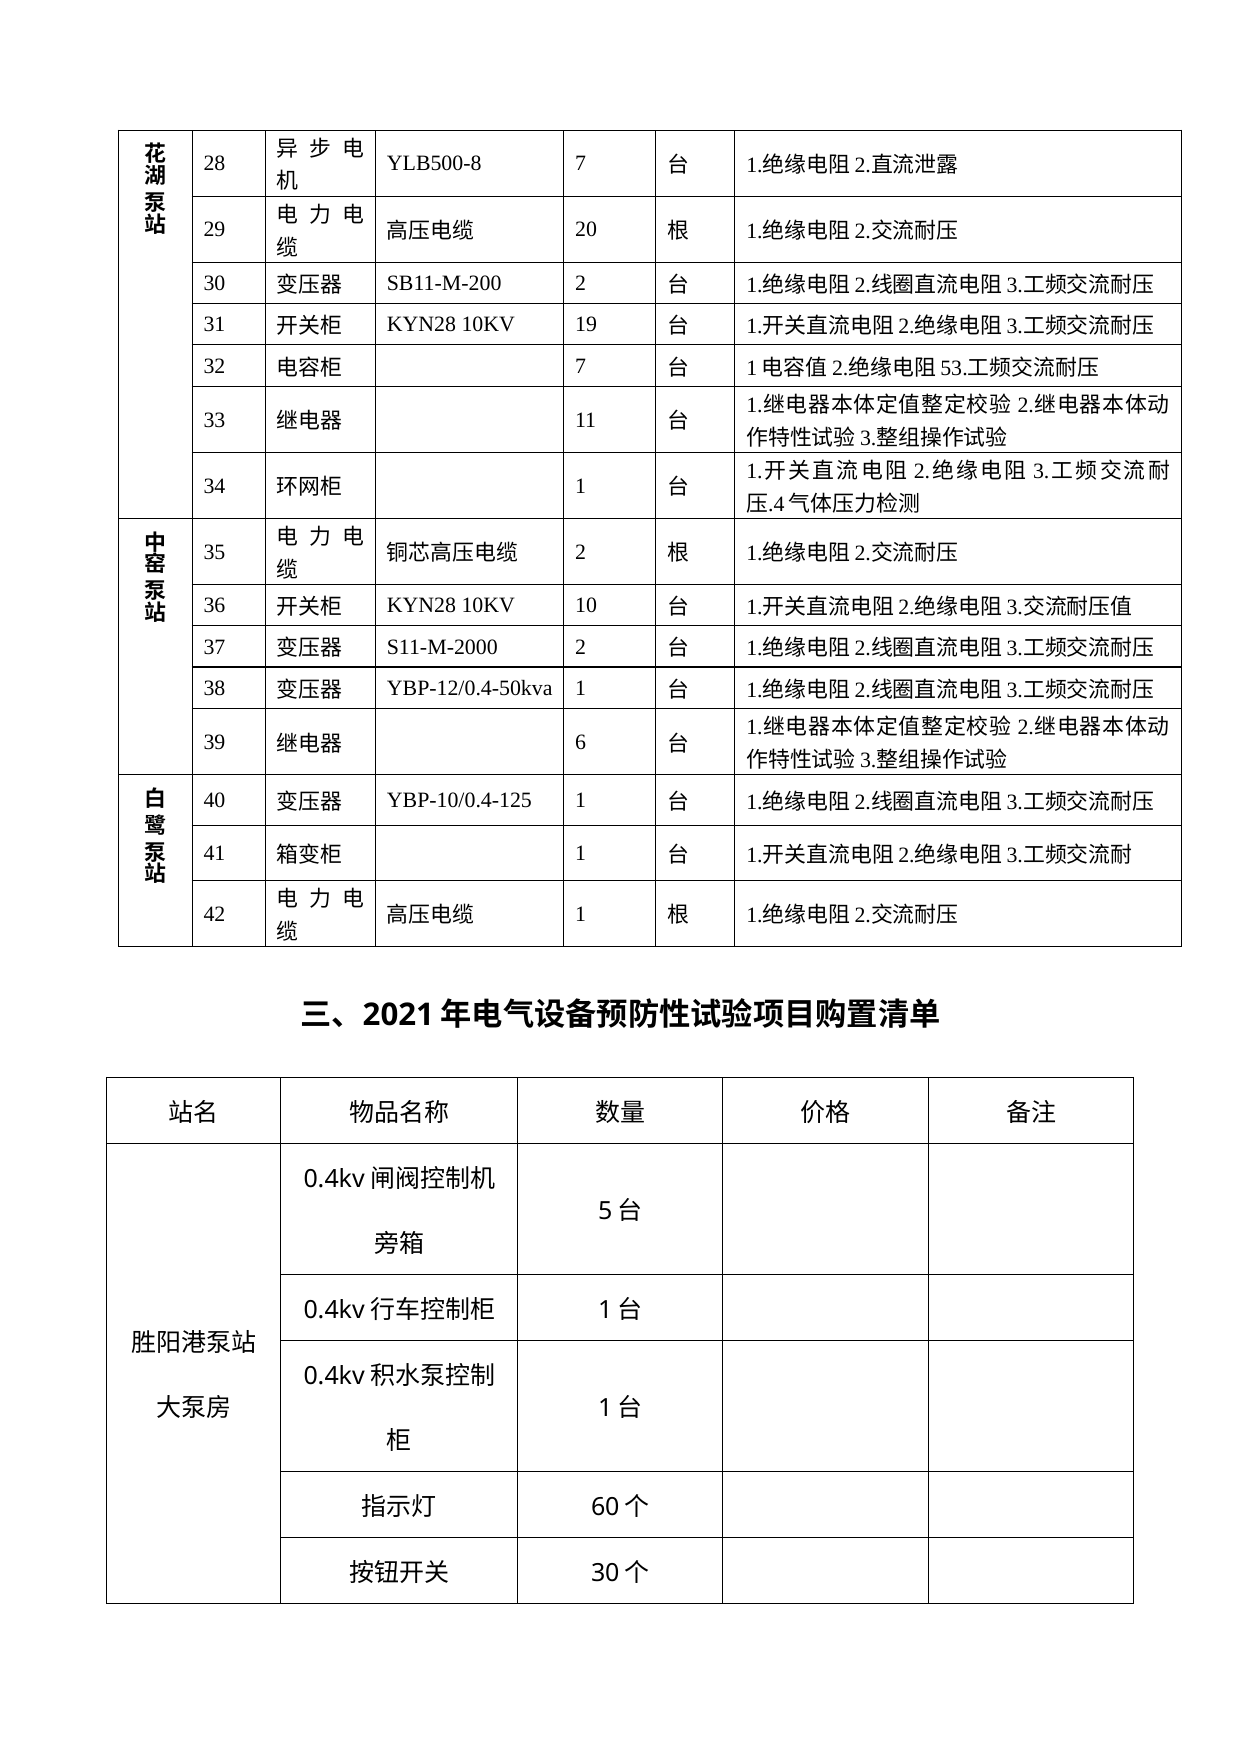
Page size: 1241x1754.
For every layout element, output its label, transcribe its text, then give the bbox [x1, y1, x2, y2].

table_cell 台 [656, 709, 734, 774]
table_cell 开关柜 [266, 304, 375, 344]
table_cell [376, 453, 563, 518]
table_cell 10 [564, 585, 655, 625]
table_cell 变压器 [266, 775, 375, 825]
table_cell YBP-12/0.4-50kva [376, 668, 563, 708]
table_cell 1 [564, 668, 655, 708]
table_cell 电力电缆 [266, 197, 375, 262]
table_cell 20 [564, 197, 655, 262]
table_cell 台 [656, 585, 734, 625]
table_header 数量 [518, 1078, 722, 1143]
table_cell 1 [564, 453, 655, 518]
table_cell 0.4kv闸阀控制机旁箱 [281, 1144, 517, 1274]
table_cell [929, 1275, 1133, 1340]
table_cell 7 [564, 131, 655, 196]
table_cell 高压电缆 [376, 881, 563, 946]
table_cell 1 [564, 826, 655, 880]
table_cell S11-M-2000 [376, 626, 563, 666]
table_cell 继电器 [266, 387, 375, 452]
table_cell 1.绝缘电阻2.线圈直流电阻3.工频交流耐压 [735, 775, 1181, 825]
table_cell [376, 387, 563, 452]
table_cell 2 [564, 626, 655, 666]
table_cell 31 [193, 304, 265, 344]
table_cell 0.4kv积水泵控制柜 [281, 1341, 517, 1471]
table_cell 1台 [518, 1275, 722, 1340]
table_header 物品名称 [281, 1078, 517, 1143]
table_cell [929, 1538, 1133, 1603]
table_cell 42 [193, 881, 265, 946]
table_cell 41 [193, 826, 265, 880]
table_cell [723, 1538, 928, 1603]
table_cell 1.绝缘电阻2.直流泄露 [735, 131, 1181, 196]
table_header 备注 [929, 1078, 1133, 1143]
table_cell 台 [656, 263, 734, 303]
table_cell 30 [193, 263, 265, 303]
table_cell 1.开关直流电阻2.绝缘电阻3.工频交流耐压 [735, 304, 1181, 344]
table_cell 异步电机 [266, 131, 375, 196]
table_cell [723, 1275, 928, 1340]
table_cell 1.绝缘电阻2.线圈直流电阻3.工频交流耐压 [735, 626, 1181, 666]
table_cell 1 [564, 775, 655, 825]
table_cell 中窑 泵站 [119, 519, 192, 774]
table_cell 继电器 [266, 709, 375, 774]
table_header 站名 [107, 1078, 280, 1143]
table_cell 1.绝缘电阻2.交流耐压 [735, 197, 1181, 262]
table_cell KYN28 10KV [376, 304, 563, 344]
table_cell 台 [656, 775, 734, 825]
table_cell 电力电缆 [266, 519, 375, 584]
table_cell 根 [656, 519, 734, 584]
table_cell 台 [656, 387, 734, 452]
table_cell 7 [564, 345, 655, 386]
table_cell 1.绝缘电阻2.交流耐压 [735, 881, 1181, 946]
table_cell 35 [193, 519, 265, 584]
table_cell 箱变柜 [266, 826, 375, 880]
table_cell [929, 1144, 1133, 1274]
table_cell 19 [564, 304, 655, 344]
table_cell [929, 1472, 1133, 1537]
table_cell 1.开关直流电阻2.绝缘电阻3.交流耐压值 [735, 585, 1181, 625]
table_cell 变压器 [266, 668, 375, 708]
table_cell 台 [656, 345, 734, 386]
table_cell YLB500-8 [376, 131, 563, 196]
table_cell 台 [656, 626, 734, 666]
table_cell [376, 709, 563, 774]
table_cell [723, 1341, 928, 1471]
table_cell 根 [656, 197, 734, 262]
table_cell 1.绝缘电阻2.线圈直流电阻3.工频交流耐压 [735, 668, 1181, 708]
text 三、2021年电气设备预防性试验项目购置清单 [118, 979, 1122, 1044]
table_cell 1电容值 2.绝缘电阻53.工频交流耐压 [735, 345, 1181, 386]
table_cell 台 [656, 453, 734, 518]
table_cell 38 [193, 668, 265, 708]
table_cell 34 [193, 453, 265, 518]
table_cell 2 [564, 519, 655, 584]
table_cell 1台 [518, 1341, 722, 1471]
table_cell 胜阳港泵站 大泵房 [107, 1144, 280, 1603]
table_cell 白 鹭 泵站 [119, 775, 192, 946]
table_cell SB11-M-200 [376, 263, 563, 303]
table_cell 台 [656, 826, 734, 880]
table_cell 5台 [518, 1144, 722, 1274]
table_cell 台 [656, 131, 734, 196]
table_cell 33 [193, 387, 265, 452]
table_cell 高压电缆 [376, 197, 563, 262]
table_cell 电容柜 [266, 345, 375, 386]
table_cell 开关柜 [266, 585, 375, 625]
table_cell 按钮开关 [281, 1538, 517, 1603]
table_cell 指示灯 [281, 1472, 517, 1537]
table_cell 30个 [518, 1538, 722, 1603]
table_cell 32 [193, 345, 265, 386]
table_header 价格 [723, 1078, 928, 1143]
table_cell 1.开关直流电阻2.绝缘电阻3.工频交流耐 [735, 826, 1181, 880]
table_cell 变压器 [266, 263, 375, 303]
table_cell 1.绝缘电阻2.交流耐压 [735, 519, 1181, 584]
table_cell 根 [656, 881, 734, 946]
table_cell YBP-10/0.4-125 [376, 775, 563, 825]
table_cell 电力电缆 [266, 881, 375, 946]
table_cell 36 [193, 585, 265, 625]
table_cell 花湖 泵站 [119, 131, 192, 518]
table_cell 变压器 [266, 626, 375, 666]
table_cell 铜芯高压电缆 [376, 519, 563, 584]
table_cell 1.开关直流电阻2.绝缘电阻3.工频交流耐压.4气体压力检测 [735, 453, 1181, 518]
table_cell 40 [193, 775, 265, 825]
table_cell [723, 1144, 928, 1274]
table_cell [376, 826, 563, 880]
table_cell 1.继电器本体定值整定校验2.继电器本体动作特性试验3.整组操作试验 [735, 387, 1181, 452]
table_cell 环网柜 [266, 453, 375, 518]
table_cell 39 [193, 709, 265, 774]
table_cell 2 [564, 263, 655, 303]
table_cell 28 [193, 131, 265, 196]
table_cell 台 [656, 668, 734, 708]
table_cell [723, 1472, 928, 1537]
table_cell 台 [656, 304, 734, 344]
table_cell [376, 345, 563, 386]
table_cell 11 [564, 387, 655, 452]
table_cell 1.绝缘电阻2.线圈直流电阻3.工频交流耐压 [735, 263, 1181, 303]
table_cell 0.4kv行车控制柜 [281, 1275, 517, 1340]
table_cell 6 [564, 709, 655, 774]
table_cell 29 [193, 197, 265, 262]
table_cell [929, 1341, 1133, 1471]
table_cell 37 [193, 626, 265, 666]
table_cell KYN28 10KV [376, 585, 563, 625]
table_cell 60个 [518, 1472, 722, 1537]
table_cell 1 [564, 881, 655, 946]
table_cell 1.继电器本体定值整定校验2.继电器本体动作特性试验3.整组操作试验 [735, 709, 1181, 774]
